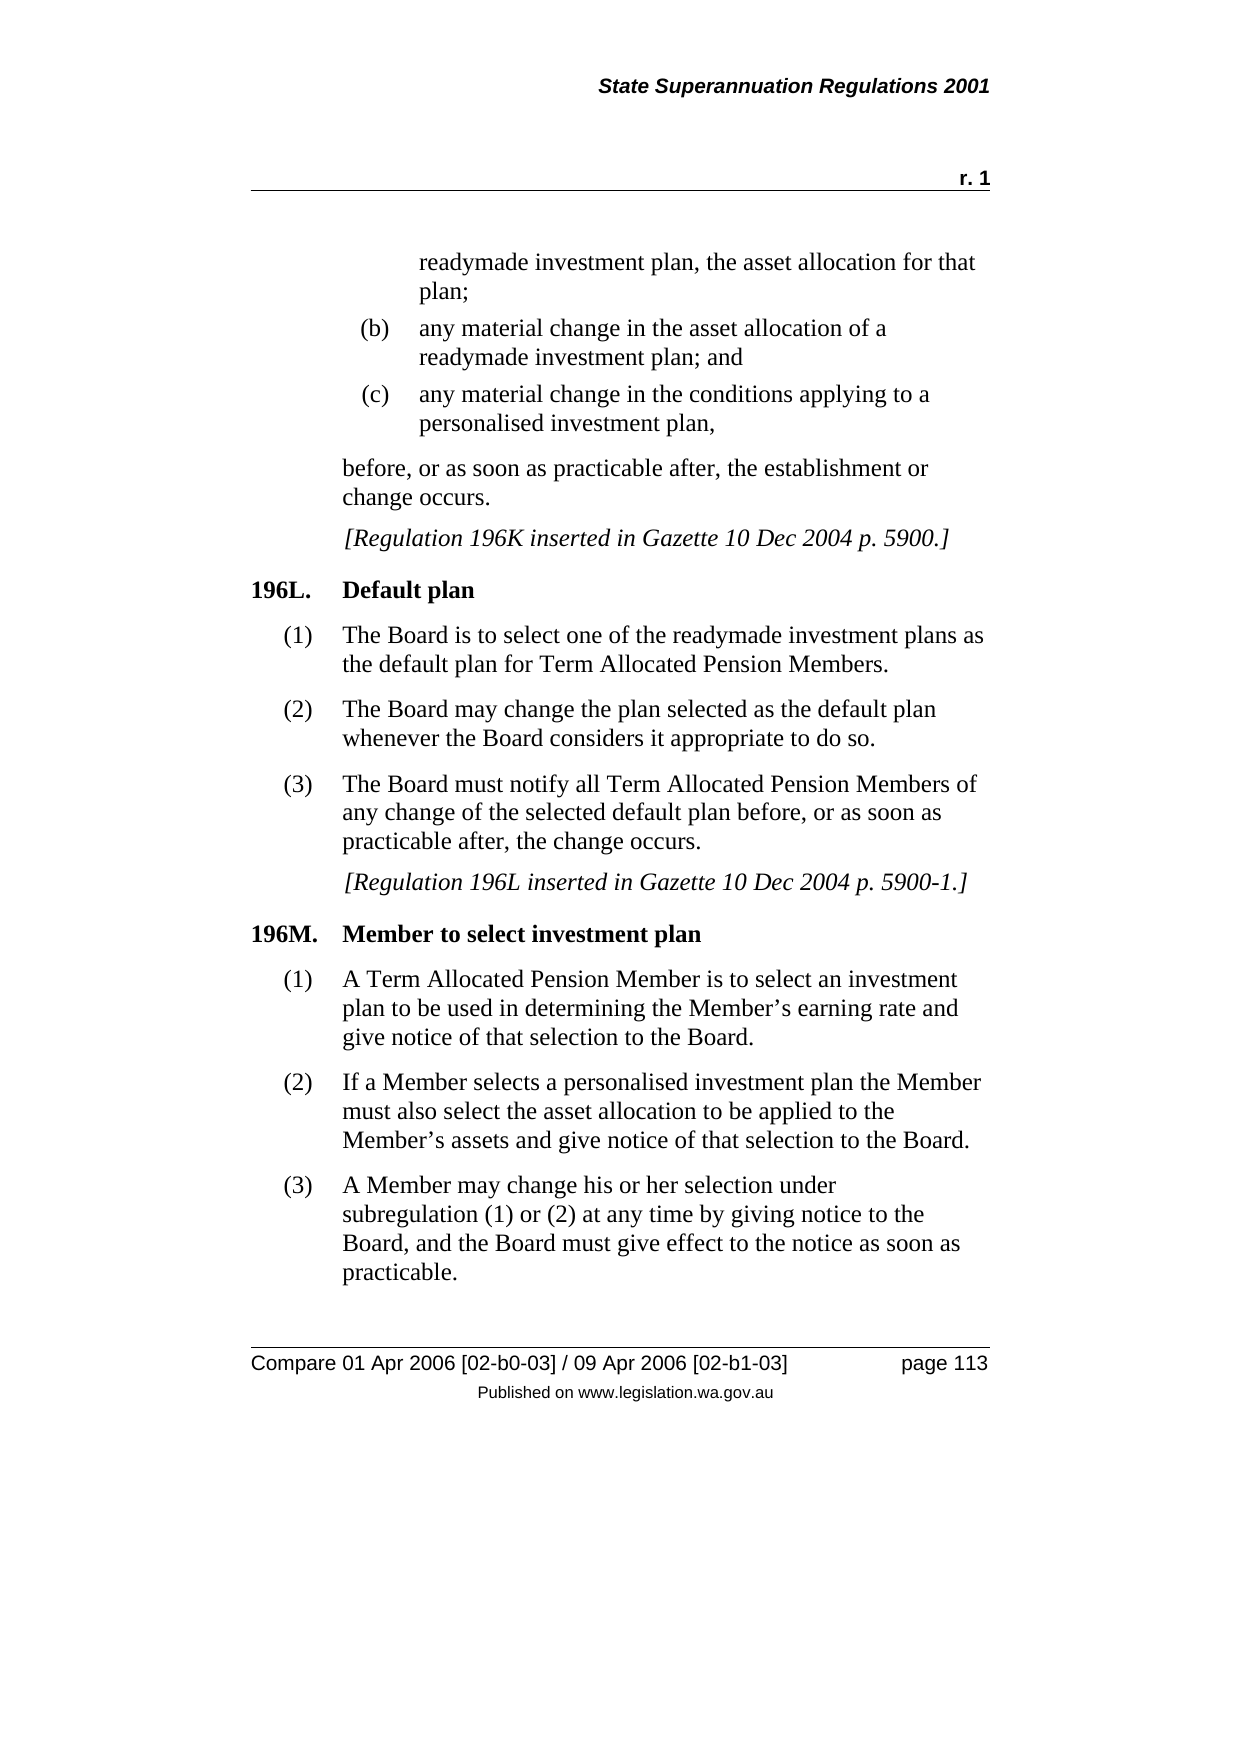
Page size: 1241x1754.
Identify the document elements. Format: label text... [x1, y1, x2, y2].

text (1) The Board is to select one of the readymade investment plans as the default plan for Term Allocated Pension Members. [251, 620, 990, 678]
text (2) The Board may change the plan selected as the default plan whenever the Board considers it appropriate to do so. [251, 694, 990, 752]
text [Regulation 196K inserted in Gazette 10 Dec 2004 p. 5900.] [251, 523, 990, 552]
text (3) The Board must notify all Term Allocated Pension Members of any change of the selected default plan before, or as soon as practicable after, the change occurs. [251, 769, 990, 855]
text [251, 247, 990, 305]
text [Regulation 196L inserted in Gazette 10 Dec 2004 p. 5900-1.] [251, 867, 990, 896]
subtitle 196L. Default plan [251, 575, 990, 604]
subtitle 196M. Member to select investment plan [251, 919, 990, 948]
text (3) A Member may change his or her selection under subregulation (1) or (2) at any time by giving notice to the Board, and the Board must give effect to the notice as soon as practicable. [251, 1170, 990, 1285]
text (c) any material change in the conditions applying to a personalised investment plan, [251, 379, 990, 437]
text (1) A Term Allocated Pension Member is to select an investment plan to be used in determining the Member’s earning rate and give notice of that selection to the Board. [251, 964, 990, 1051]
text before, or as soon as practicable after, the establishment or change occurs. [251, 453, 990, 511]
text (b) any material change in the asset allocation of a readymade investment plan; and [251, 313, 990, 371]
text (2) If a Member selects a personalised investment plan the Member must also select the asset allocation to be applied to the Member’s assets and give notice of that selection to the Board. [251, 1067, 990, 1154]
